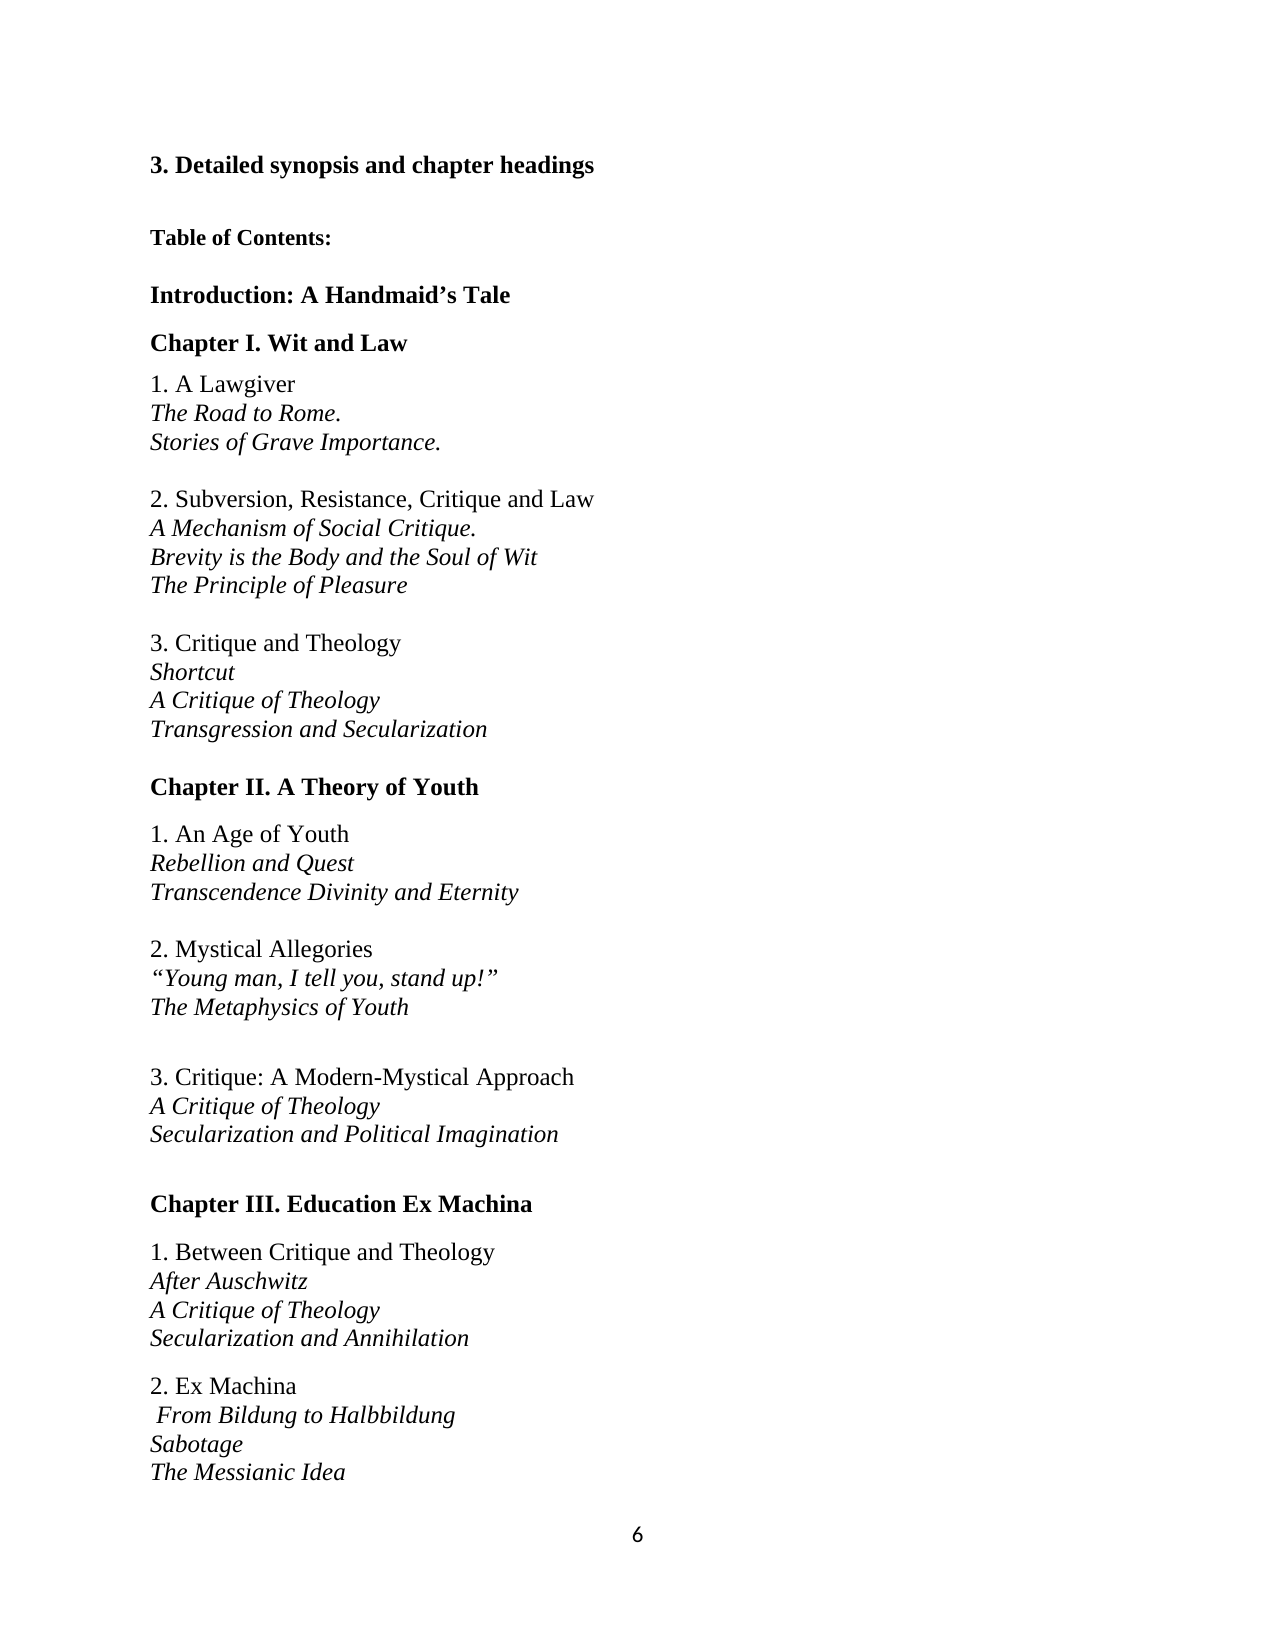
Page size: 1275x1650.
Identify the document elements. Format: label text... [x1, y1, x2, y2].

text The Road to Rome. [150, 398, 1125, 427]
text 3. Detailed synopsis and chapter headings [150, 150, 1125, 179]
text Rebellion and Quest [150, 848, 1125, 877]
text 1. A Lawgiver [150, 369, 1125, 398]
text 3. Critique: A Modern-Mystical Approach [150, 1062, 1125, 1091]
text Introduction: A Handmaid’s Tale [150, 280, 1125, 309]
text A Mechanism of Social Critique. [150, 513, 1125, 542]
text Brevity is the Body and the Soul of Wit [150, 542, 1125, 571]
text Chapter II. A Theory of Youth [150, 772, 1125, 801]
text Secularization and Political Imagination [150, 1119, 1125, 1148]
text Transcendence Divinity and Eternity [150, 877, 1125, 906]
text “Young man, I tell you, stand up!” [150, 963, 1125, 992]
text A Critique of Theology [150, 686, 1125, 714]
text Secularization and Annihilation [150, 1323, 1125, 1352]
text Transgression and Secularization [150, 714, 1125, 743]
text Chapter I. Wit and Law [150, 328, 1125, 357]
text The Messianic Idea [150, 1457, 1125, 1486]
text Table of Contents: [150, 224, 1125, 251]
text Shortcut [150, 657, 1125, 686]
text The Principle of Pleasure [150, 571, 1125, 599]
text Chapter III. Education Ex Machina [150, 1189, 1125, 1218]
text 1. An Age of Youth [150, 819, 1125, 848]
text 1. Between Critique and Theology [150, 1237, 1125, 1266]
text A Critique of Theology [150, 1091, 1125, 1119]
text Stories of Grave Importance. [150, 427, 1125, 456]
text 2. Mystical Allegories [150, 934, 1125, 963]
text A Critique of Theology [150, 1295, 1125, 1323]
text 2. Subversion, Resistance, Critique and Law [150, 484, 1125, 513]
text After Auschwitz [150, 1266, 1125, 1295]
text 2. Ex Machina [150, 1371, 1125, 1400]
text Sabotage [150, 1429, 1125, 1457]
text The Metaphysics of Youth [150, 992, 1125, 1021]
text From Bildung to Halbbildung [150, 1400, 1125, 1429]
text 3. Critique and Theology [150, 628, 1125, 657]
